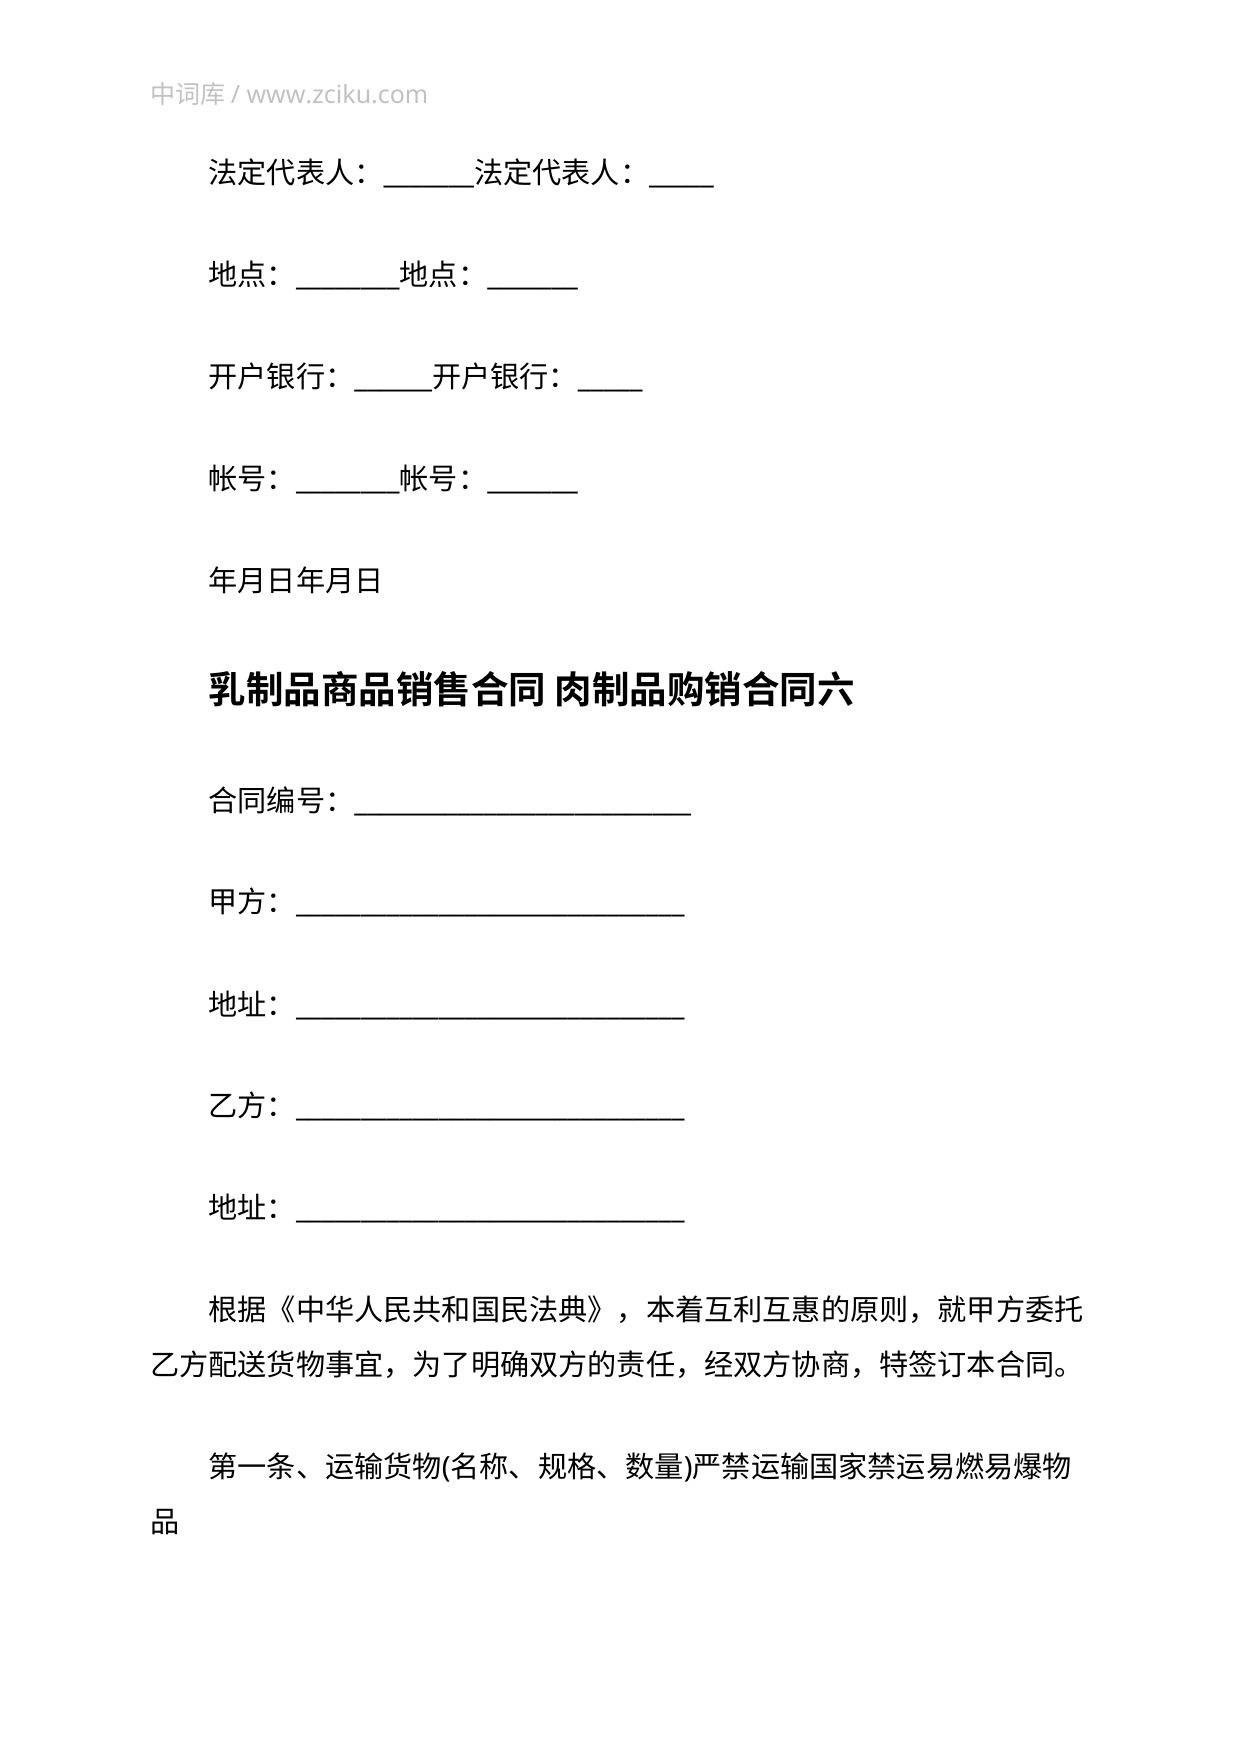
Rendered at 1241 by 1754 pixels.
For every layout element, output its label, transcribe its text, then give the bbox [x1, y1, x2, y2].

text 地址：______________________________ [150, 1185, 1090, 1227]
text 甲方：______________________________ [150, 879, 1090, 921]
text 第一条、运输货物(名称、规格、数量)严禁运输国家禁运易燃易爆物品 [150, 1444, 1090, 1541]
text 合同编号：__________________________ [150, 777, 1090, 819]
text 帐号：________帐号：_______ [150, 456, 1090, 498]
text 法定代表人：_______法定代表人：_____ [150, 150, 1090, 192]
text 乙方：______________________________ [150, 1083, 1090, 1125]
text 年月日年月日 [150, 558, 1090, 600]
text 地址：______________________________ [150, 981, 1090, 1023]
text 地点：________地点：_______ [150, 252, 1090, 294]
text 开户银行：______开户银行：_____ [150, 354, 1090, 396]
text 乳制品商品销售合同 肉制品购销合同六 [150, 660, 1090, 714]
text 根据《中华人民共和国民法典》，本着互利互惠的原则，就甲方委托乙方配送货物事宜，为了明确双方的责任，经双方协商，特签订本合同。 [150, 1287, 1090, 1384]
